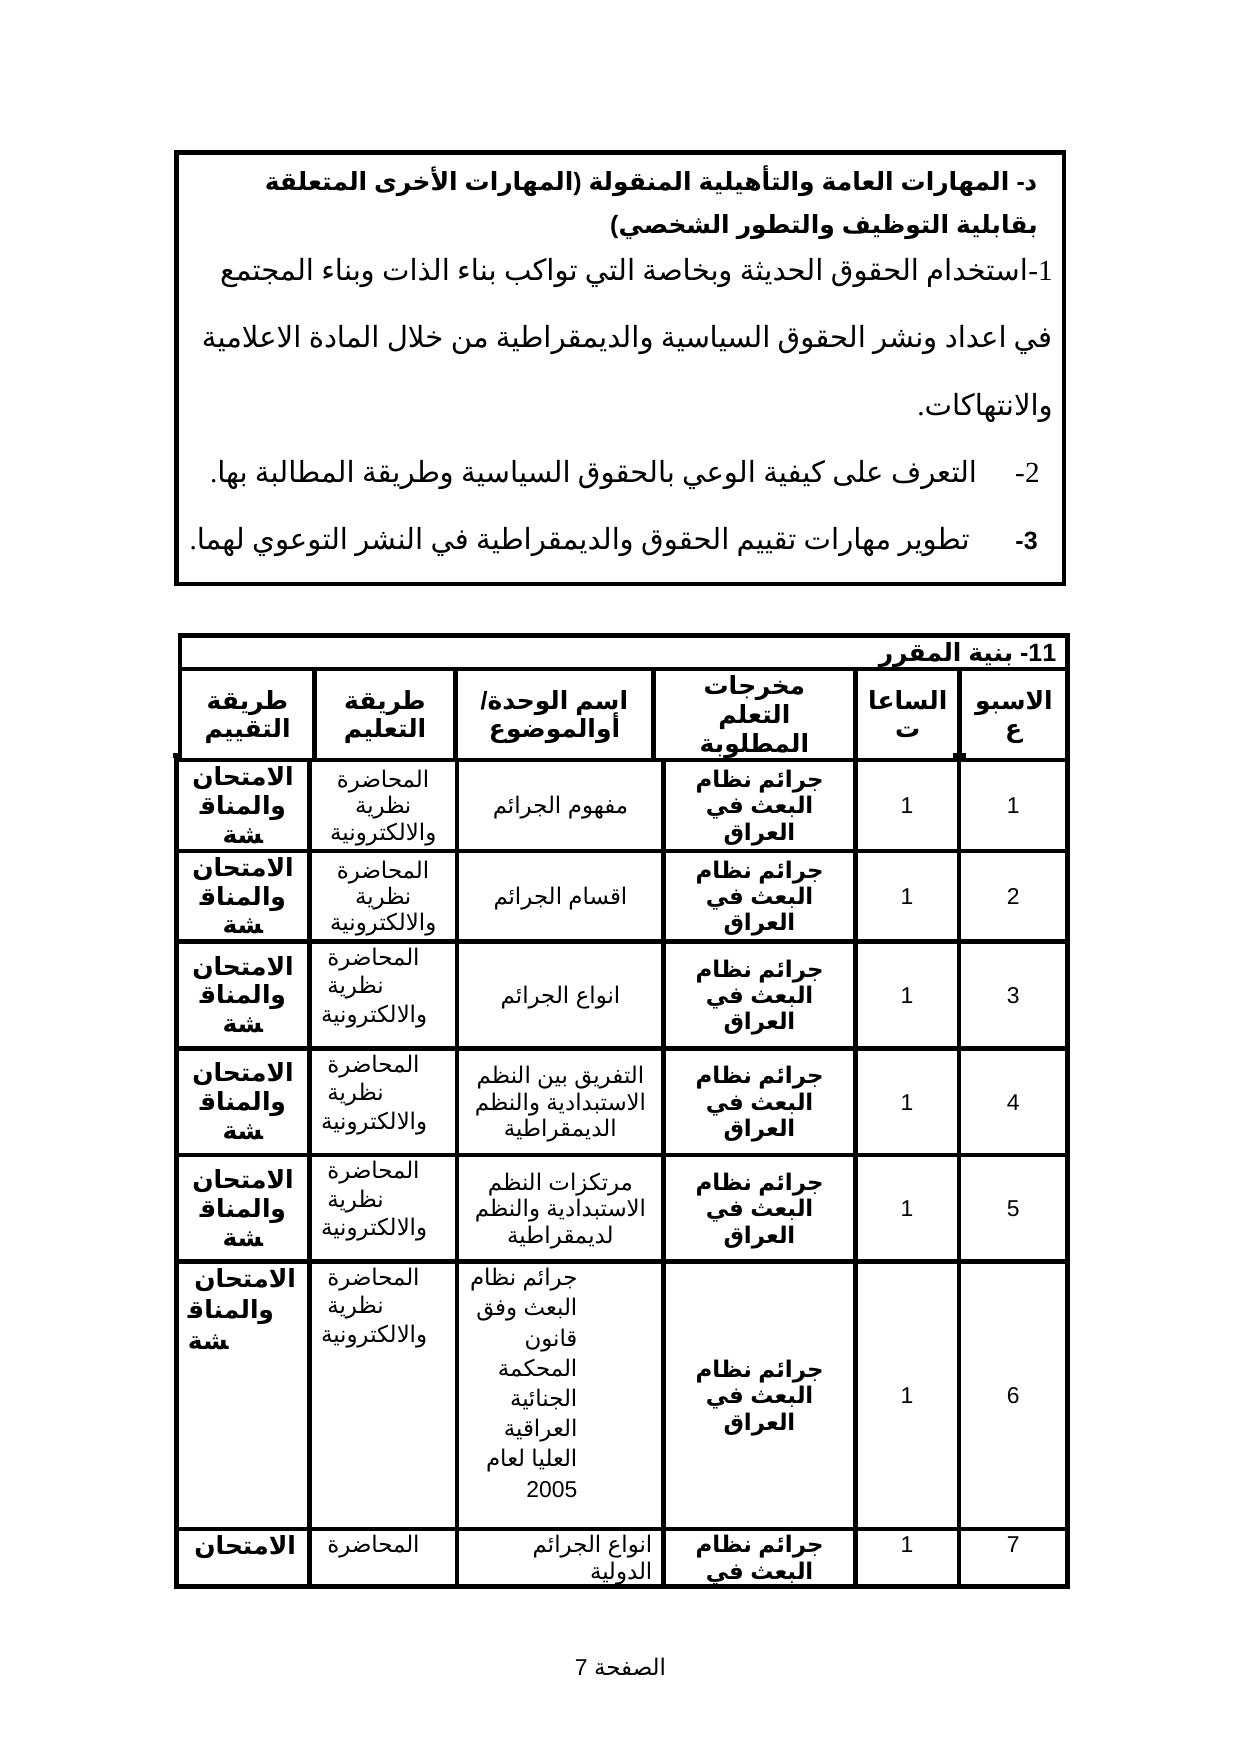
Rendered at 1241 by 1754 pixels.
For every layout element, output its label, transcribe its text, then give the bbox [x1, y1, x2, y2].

table_cell 5 [961, 1157, 1065, 1259]
table_cell 1 [858, 762, 957, 848]
table_cell طريقة التقييم [182, 671, 312, 757]
table_cell 1 [858, 944, 957, 1046]
table_cell 1 [961, 762, 1065, 848]
table_cell الامتحان والمناقشة [179, 1264, 307, 1527]
table_cell 1 [858, 1051, 957, 1153]
table_cell اقسام الجرائم [459, 853, 661, 939]
table_cell الامتحان والمناقشة [179, 1051, 307, 1153]
table_cell المحاضرة نظرية والالكترونية [312, 1051, 455, 1153]
table_cell المحاضرة نظرية والالكترونية [312, 944, 455, 1046]
table_cell جرائم نظام البعث في العراق [666, 762, 853, 848]
table_cell الامتحان والمناقشة [179, 1157, 307, 1259]
table_cell طريقة التعليم [317, 671, 453, 757]
table_cell جرائم نظام البعث في العراق [666, 1264, 853, 1527]
table_cell المحاضرة نظرية والالكترونية [312, 853, 455, 939]
table_cell 1 [858, 853, 957, 939]
table_cell المحاضرة نظرية والالكترونية [312, 1157, 455, 1259]
table_cell الامتحان والمناقشة [179, 944, 307, 1046]
table_cell التفريق بين النظم الاستبدادية والنظم الديمقراطية [459, 1051, 661, 1153]
table_cell مخرجات التعلم المطلوبة [656, 671, 853, 757]
table_cell جرائم نظام البعث في العراق [666, 1157, 853, 1259]
table_cell 1 [858, 1531, 957, 1584]
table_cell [459, 1531, 661, 1584]
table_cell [666, 1531, 853, 1584]
table_cell الامتحان والمناقشة [179, 1531, 307, 1584]
table_cell الساعات [858, 671, 957, 757]
table_cell مفهوم الجرائم [459, 762, 661, 848]
table_cell جرائم نظام البعث في العراق [666, 853, 853, 939]
table_cell جرائم نظام البعث وفق قانون المحكمة الجنائية العراقية العليا لعام 2005 [459, 1264, 661, 1527]
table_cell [312, 1531, 455, 1584]
table_cell الامتحان والمناقشة [179, 853, 307, 939]
table_cell المحاضرة نظرية والالكترونية [312, 762, 455, 848]
table_header 11- بنية المقرر [182, 638, 1065, 667]
table_header د- المهارات العامة والتأهيلية المنقولة (المهارات الأخرى المتعلقة بقابلية التوظيف والتطور الشخصي) 1-استخدام الحقوق الحديثة وبخاصة التي تواكب بناء الذات وبناء المجتمع في اعداد ونشر الحقوق السياسية والديمقراطية من خلال المادة الاعلامية والانتهاكات. التعرف على كيفية الوعي بالحقوق السياسية وطريقة المطالبة بها. تطوير مهارات تقييم الحقوق والديمقراطية في النشر التوعوي لهما. [179, 155, 1062, 582]
table_cell 7 [961, 1531, 1065, 1584]
table_cell جرائم نظام البعث في العراق [666, 944, 853, 1046]
table_cell 1 [858, 1264, 957, 1527]
table_cell 2 [961, 853, 1065, 939]
table_cell الاسبوع [962, 671, 1065, 757]
table_cell اسم الوحدة/ أوالموضوع [458, 671, 651, 757]
table_cell 4 [961, 1051, 1065, 1153]
table_cell المحاضرة نظرية والالكترونية [312, 1264, 455, 1527]
table_cell 3 [961, 944, 1065, 1046]
table_cell جرائم نظام البعث في العراق [666, 1051, 853, 1153]
table_cell 1 [858, 1157, 957, 1259]
table_cell مرتكزات النظم الاستبدادية والنظم لديمقراطية [459, 1157, 661, 1259]
table_cell 6 [961, 1264, 1065, 1527]
table_cell الامتحان والمناقشة [179, 762, 307, 848]
table_cell انواع الجرائم [459, 944, 661, 1046]
